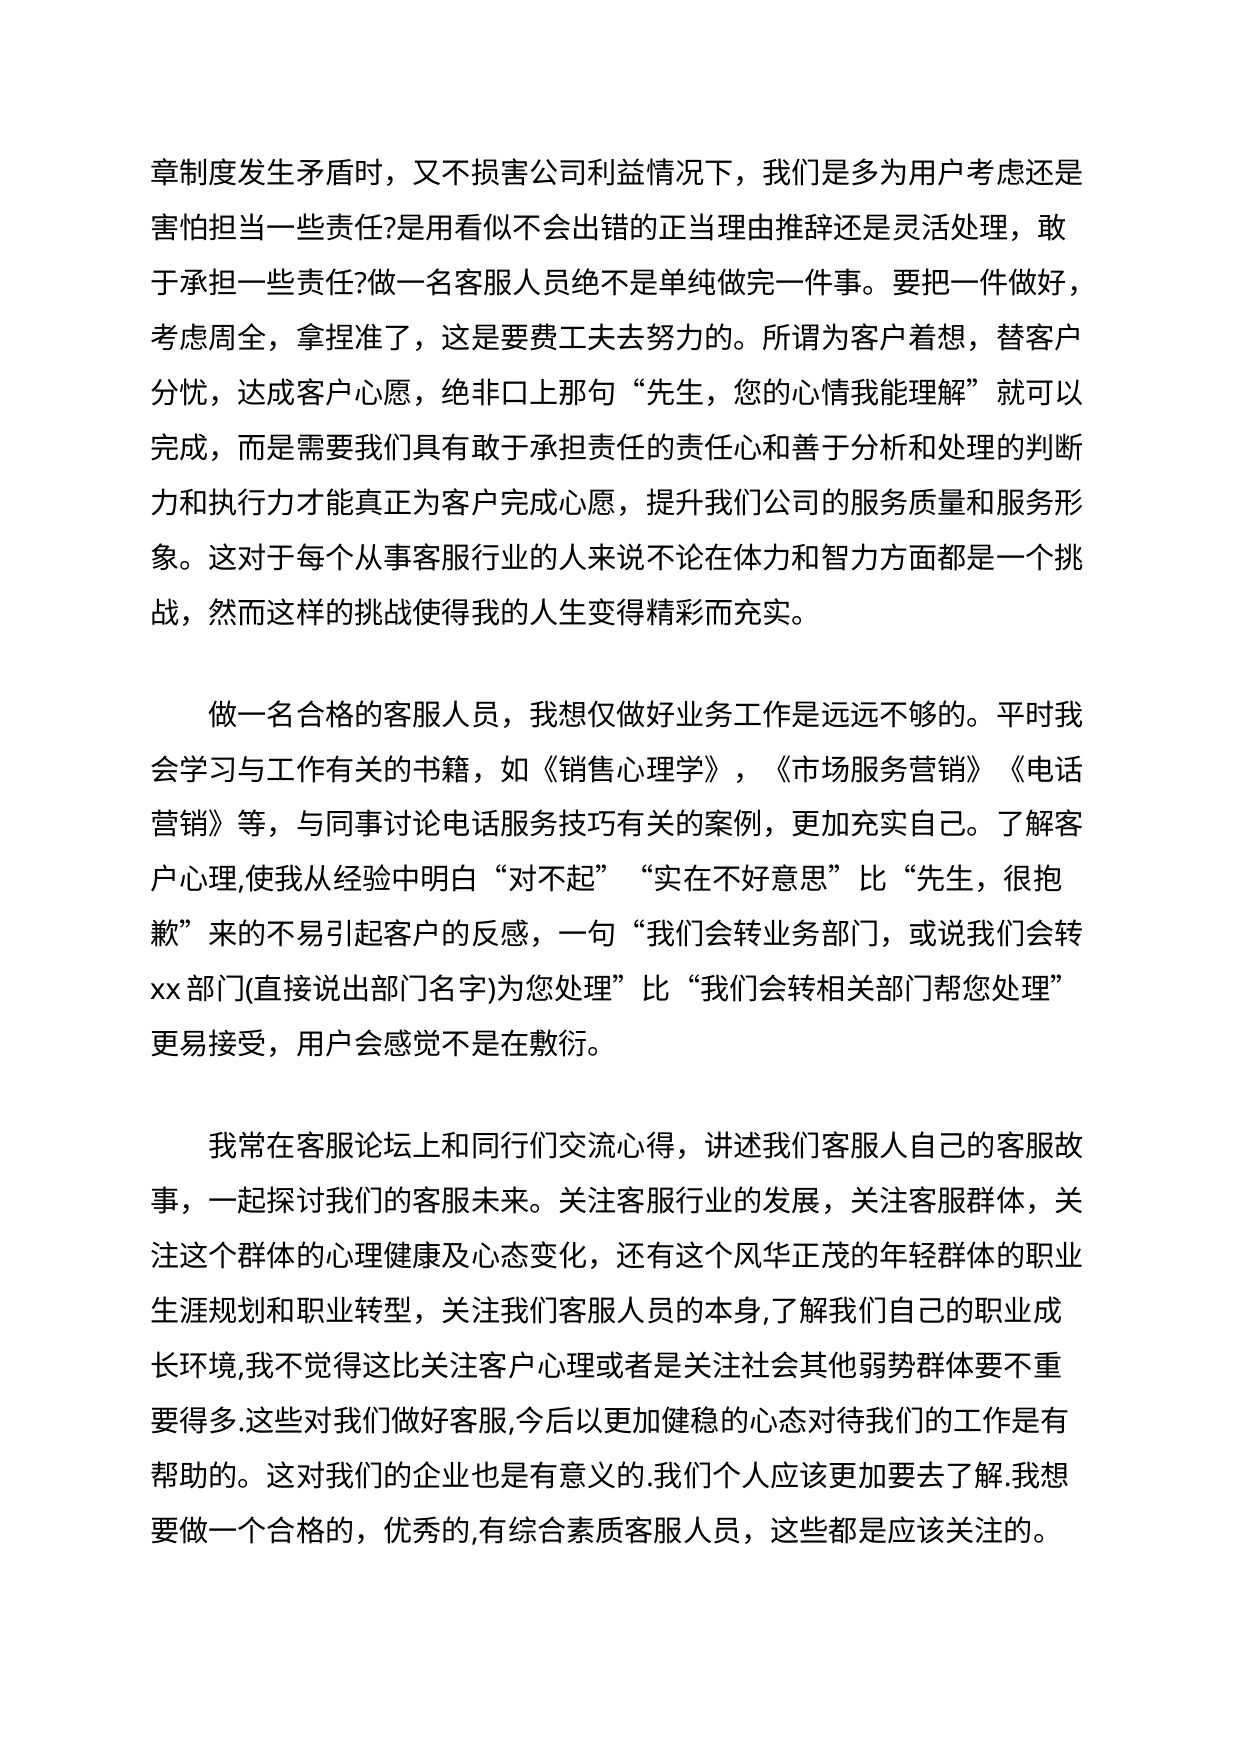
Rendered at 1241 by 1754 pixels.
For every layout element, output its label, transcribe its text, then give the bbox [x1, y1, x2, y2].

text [150, 150, 1090, 632]
text 做一名合格的客服人员，我想仅做好业务工作是远远不够的。平时我会学习与工作有关的书籍，如《销售心理学》，《市场服务营销》《电话营销》等，与同事讨论电话服务技巧有关的案例，更加充实自己。了解客户心理,使我从经验中明白“对不起”“实在不好意思”比“先生，很抱歉”来的不易引起客户的反感，一句“我们会转业务部门，或说我们会转xx部门(直接说出部门名字)为您处理”比“我们会转相关部门帮您处理”更易接受，用户会感觉不是在敷衍。 [150, 691, 1090, 1063]
text 我常在客服论坛上和同行们交流心得，讲述我们客服人自己的客服故事，一起探讨我们的客服未来。关注客服行业的发展，关注客服群体，关注这个群体的心理健康及心态变化，还有这个风华正茂的年轻群体的职业生涯规划和职业转型，关注我们客服人员的本身,了解我们自己的职业成长环境,我不觉得这比关注客户心理或者是关注社会其他弱势群体要不重要得多.这些对我们做好客服,今后以更加健稳的心态对待我们的工作是有帮助的。这对我们的企业也是有意义的.我们个人应该更加要去了解.我想要做一个合格的，优秀的,有综合素质客服人员，这些都是应该关注的。 [150, 1122, 1090, 1549]
